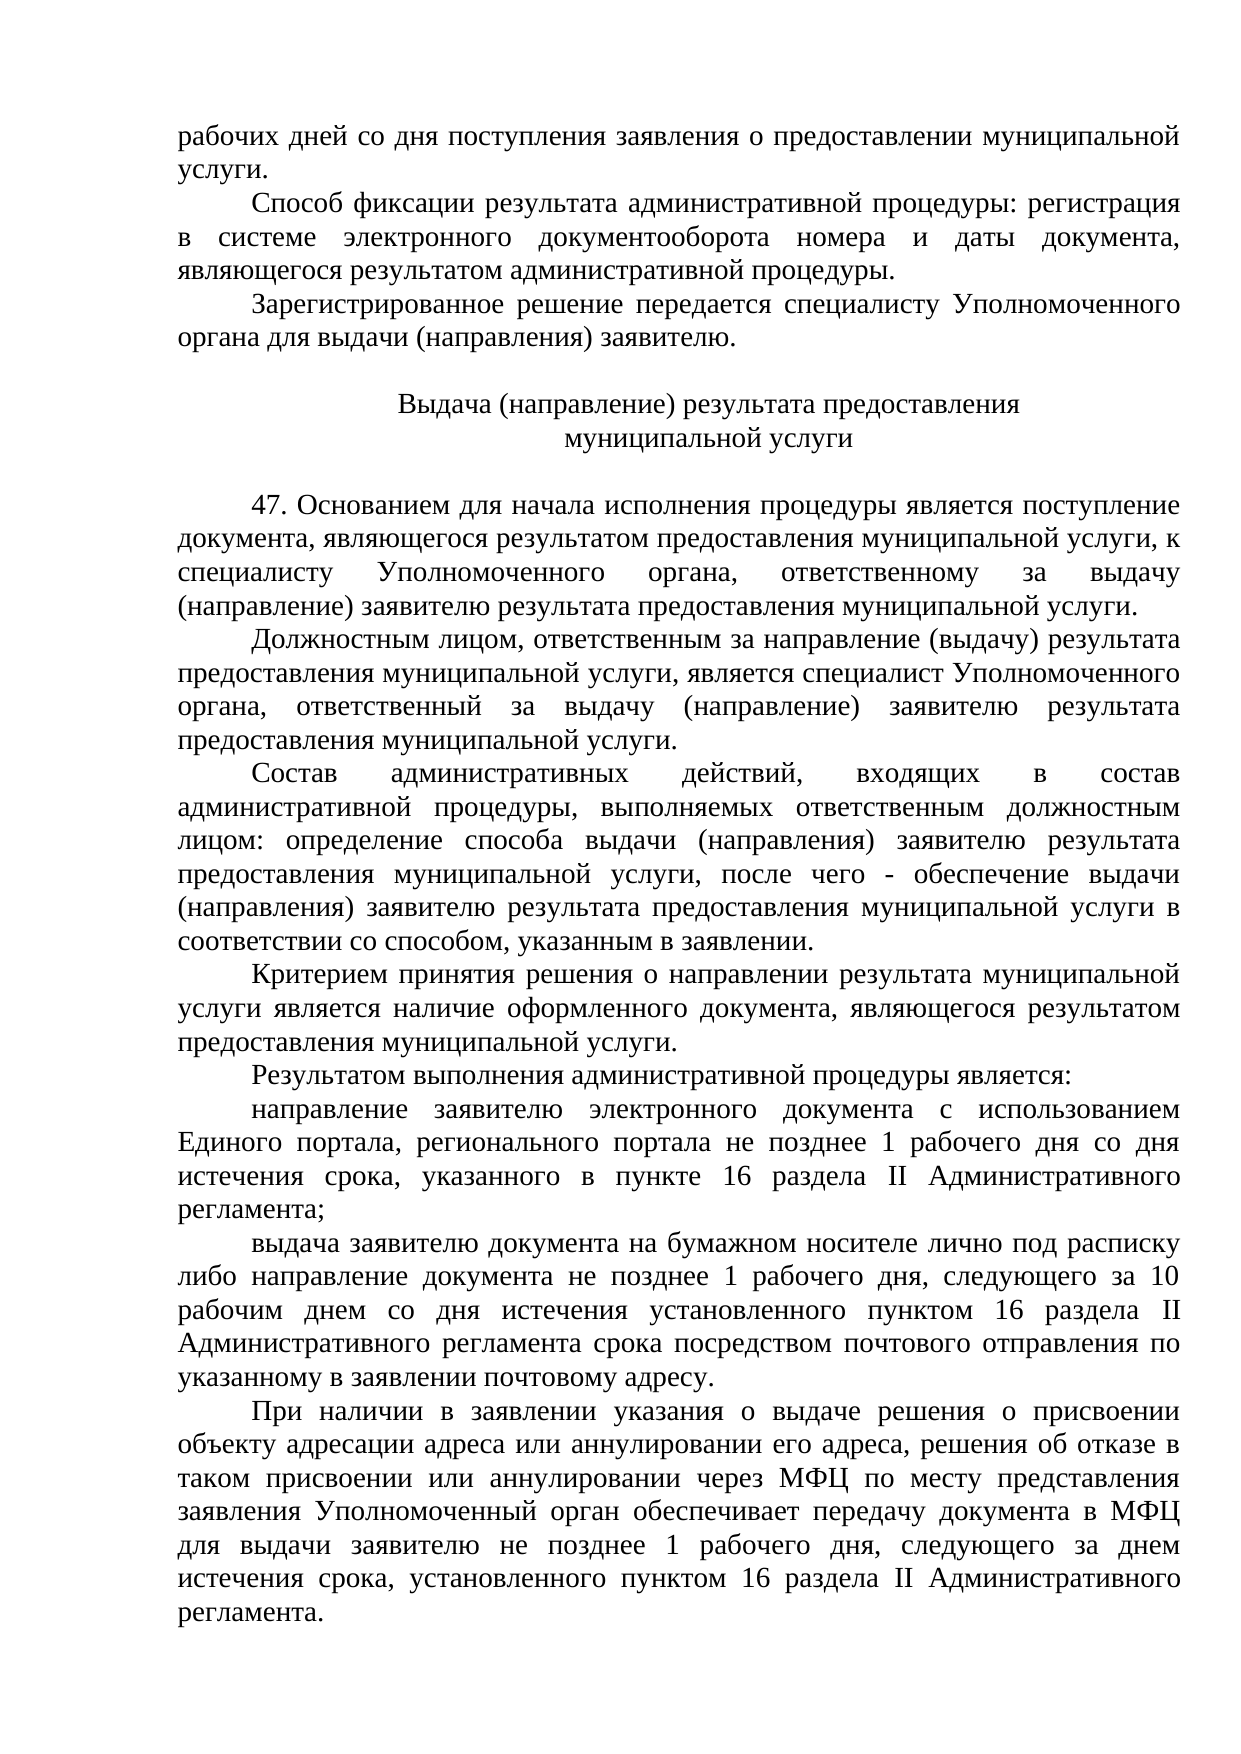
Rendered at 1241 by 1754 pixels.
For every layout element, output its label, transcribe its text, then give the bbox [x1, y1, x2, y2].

text Способ фиксации результата административной процедуры: регистрация в системе электронного документооборота номера и даты документа, являющегося результатом административной процедуры. [177, 185, 1181, 286]
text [177, 118, 1181, 185]
text Зарегистрированное решение передается специалисту Уполномоченного органа для выдачи (направления) заявителю. [177, 286, 1181, 353]
text направление заявителю электронного документа с использованием Единого портала, регионального портала не позднее 1 рабочего дня со дня истечения срока, указанного в пункте 16 раздела II Административного регламента; [177, 1091, 1181, 1225]
text Выдача (направление) результата предоставления [177, 386, 1181, 420]
text При наличии в заявлении указания о выдаче решения о присвоении объекту адресации адреса или аннулировании его адреса, решения об отказе в таком присвоении или аннулировании через МФЦ по месту представления заявления Уполномоченный орган обеспечивает передачу документа в МФЦ для выдачи заявителю не позднее 1 рабочего дня, следующего за днем истечения срока, установленного пунктом 16 раздела II Административного регламента. [177, 1393, 1181, 1627]
text муниципальной услуги [177, 420, 1181, 453]
text Состав административных действий, входящих в состав административной процедуры, выполняемых ответственным должностным лицом: определение способа выдачи (направления) заявителю результата предоставления муниципальной услуги, после чего - обеспечение выдачи (направления) заявителю результата предоставления муниципальной услуги в соответствии со способом, указанным в заявлении. [177, 755, 1181, 957]
text 47. Основанием для начала исполнения процедуры является поступление документа, являющегося результатом предоставления муниципальной услуги, к специалисту Уполномоченного органа, ответственному за выдачу (направление) заявителю результата предоставления муниципальной услуги. [177, 487, 1181, 621]
text Результатом выполнения административной процедуры является: [177, 1057, 1181, 1091]
text выдача заявителю документа на бумажном носителе лично под расписку либо направление документа не позднее 1 рабочего дня, следующего за 10 рабочим днем со дня истечения установленного пунктом 16 раздела II Административного регламента срока посредством почтового отправления по указанному в заявлении почтовому адресу. [177, 1225, 1181, 1393]
text Должностным лицом, ответственным за направление (выдачу) результата предоставления муниципальной услуги, является специалист Уполномоченного органа, ответственный за выдачу (направление) заявителю результата предоставления муниципальной услуги. [177, 621, 1181, 755]
text Критерием принятия решения о направлении результата муниципальной услуги является наличие оформленного документа, являющегося результатом предоставления муниципальной услуги. [177, 957, 1181, 1057]
